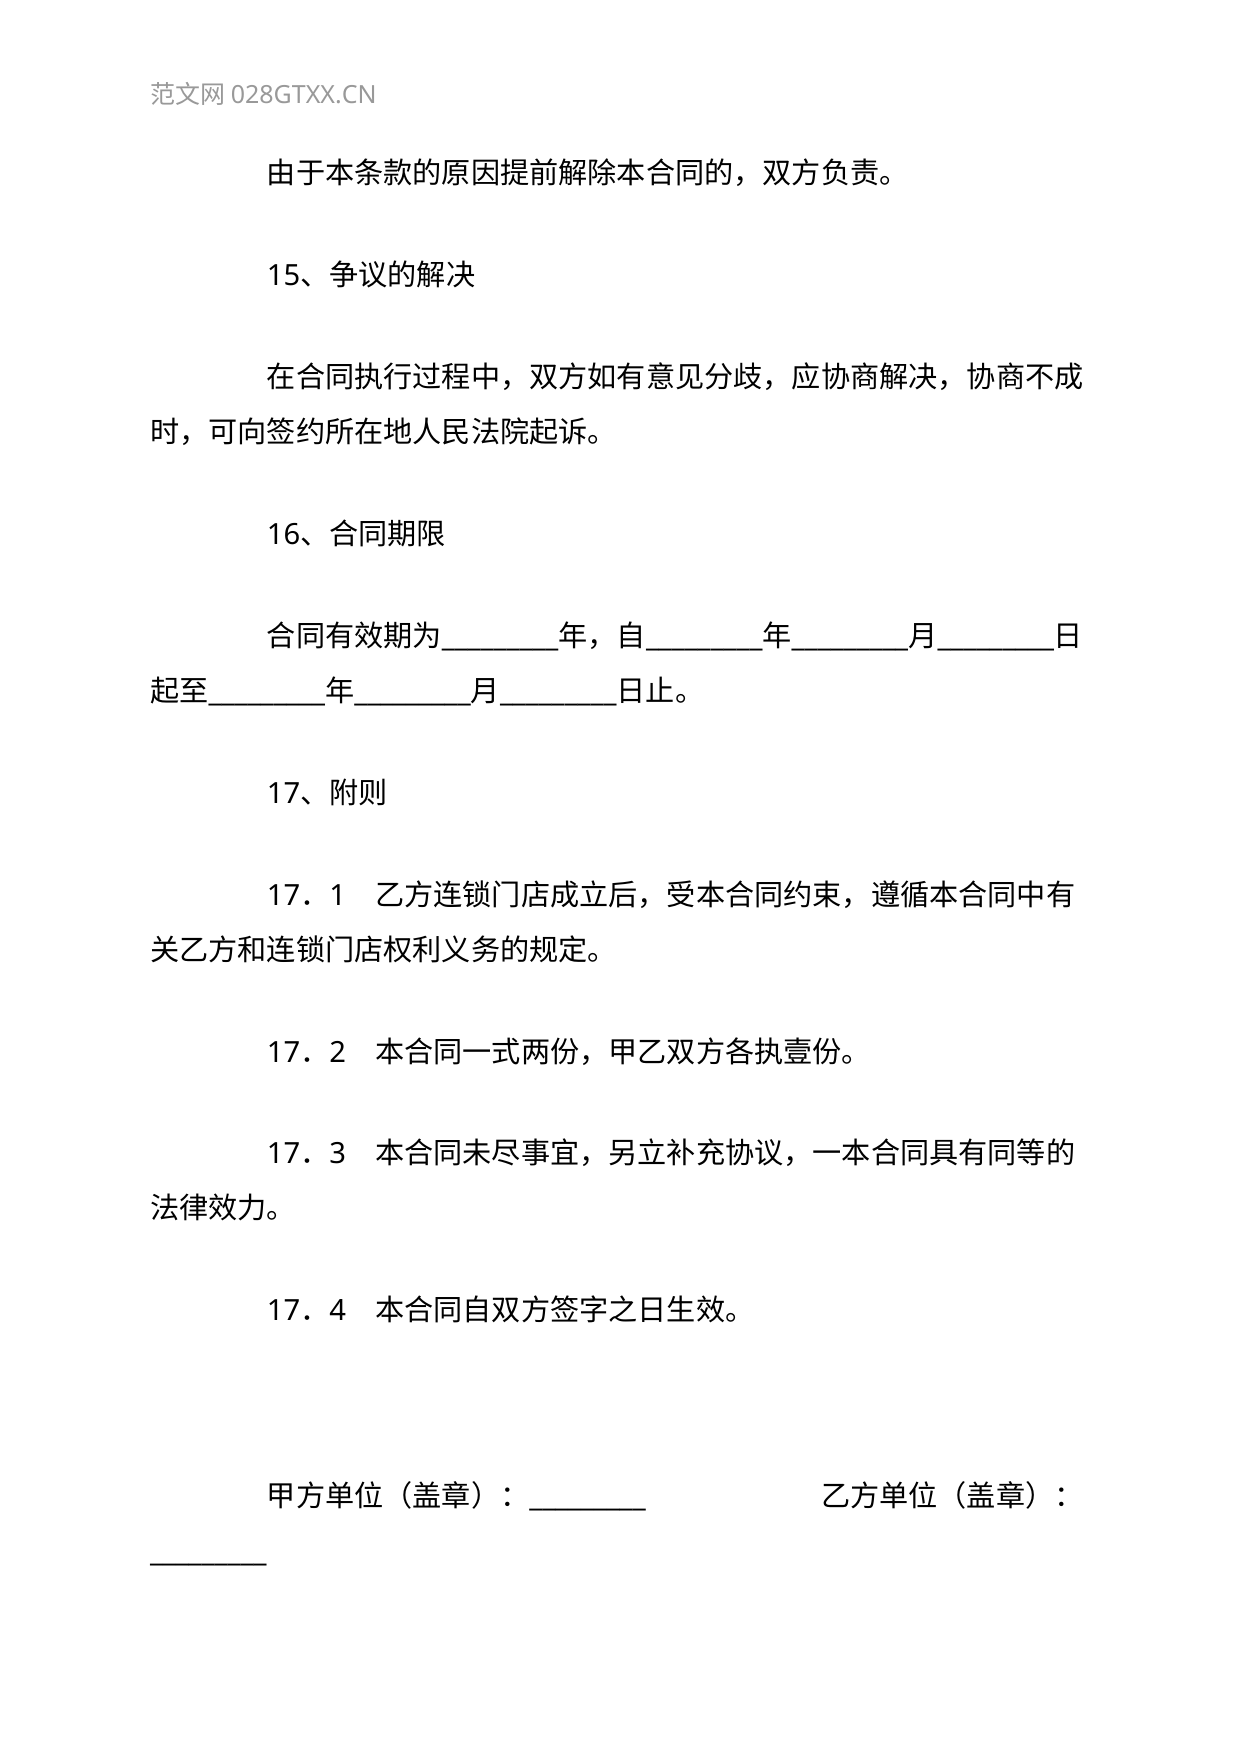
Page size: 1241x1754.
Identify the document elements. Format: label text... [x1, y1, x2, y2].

text 17、附则 [150, 769, 1090, 812]
text 16、合同期限 [150, 510, 1090, 553]
text 在合同执行过程中，双方如有意见分歧，应协商解决，协商不成时，可向签约所在地人民法院起诉。 [150, 354, 1090, 451]
text 由于本条款的原因提前解除本合同的，双方负责。 [150, 150, 1090, 192]
text 合同有效期为_________年，自_________年_________月_________日起至_________年_________月_________日止。 [150, 612, 1090, 710]
text 17．2 本合同一式两份，甲乙双方各执壹份。 [150, 1028, 1090, 1071]
text 甲方单位（盖章）：_________ 乙方单位（盖章）：_________ [150, 1473, 1090, 1570]
text 15、争议的解决 [150, 252, 1090, 294]
text 17．4 本合同自双方签字之日生效。 [150, 1287, 1090, 1329]
text 17．1 乙方连锁门店成立后，受本合同约束，遵循本合同中有关乙方和连锁门店权利义务的规定。 [150, 871, 1090, 969]
text 17．3 本合同未尽事宜，另立补充协议，一本合同具有同等的法律效力。 [150, 1130, 1090, 1227]
